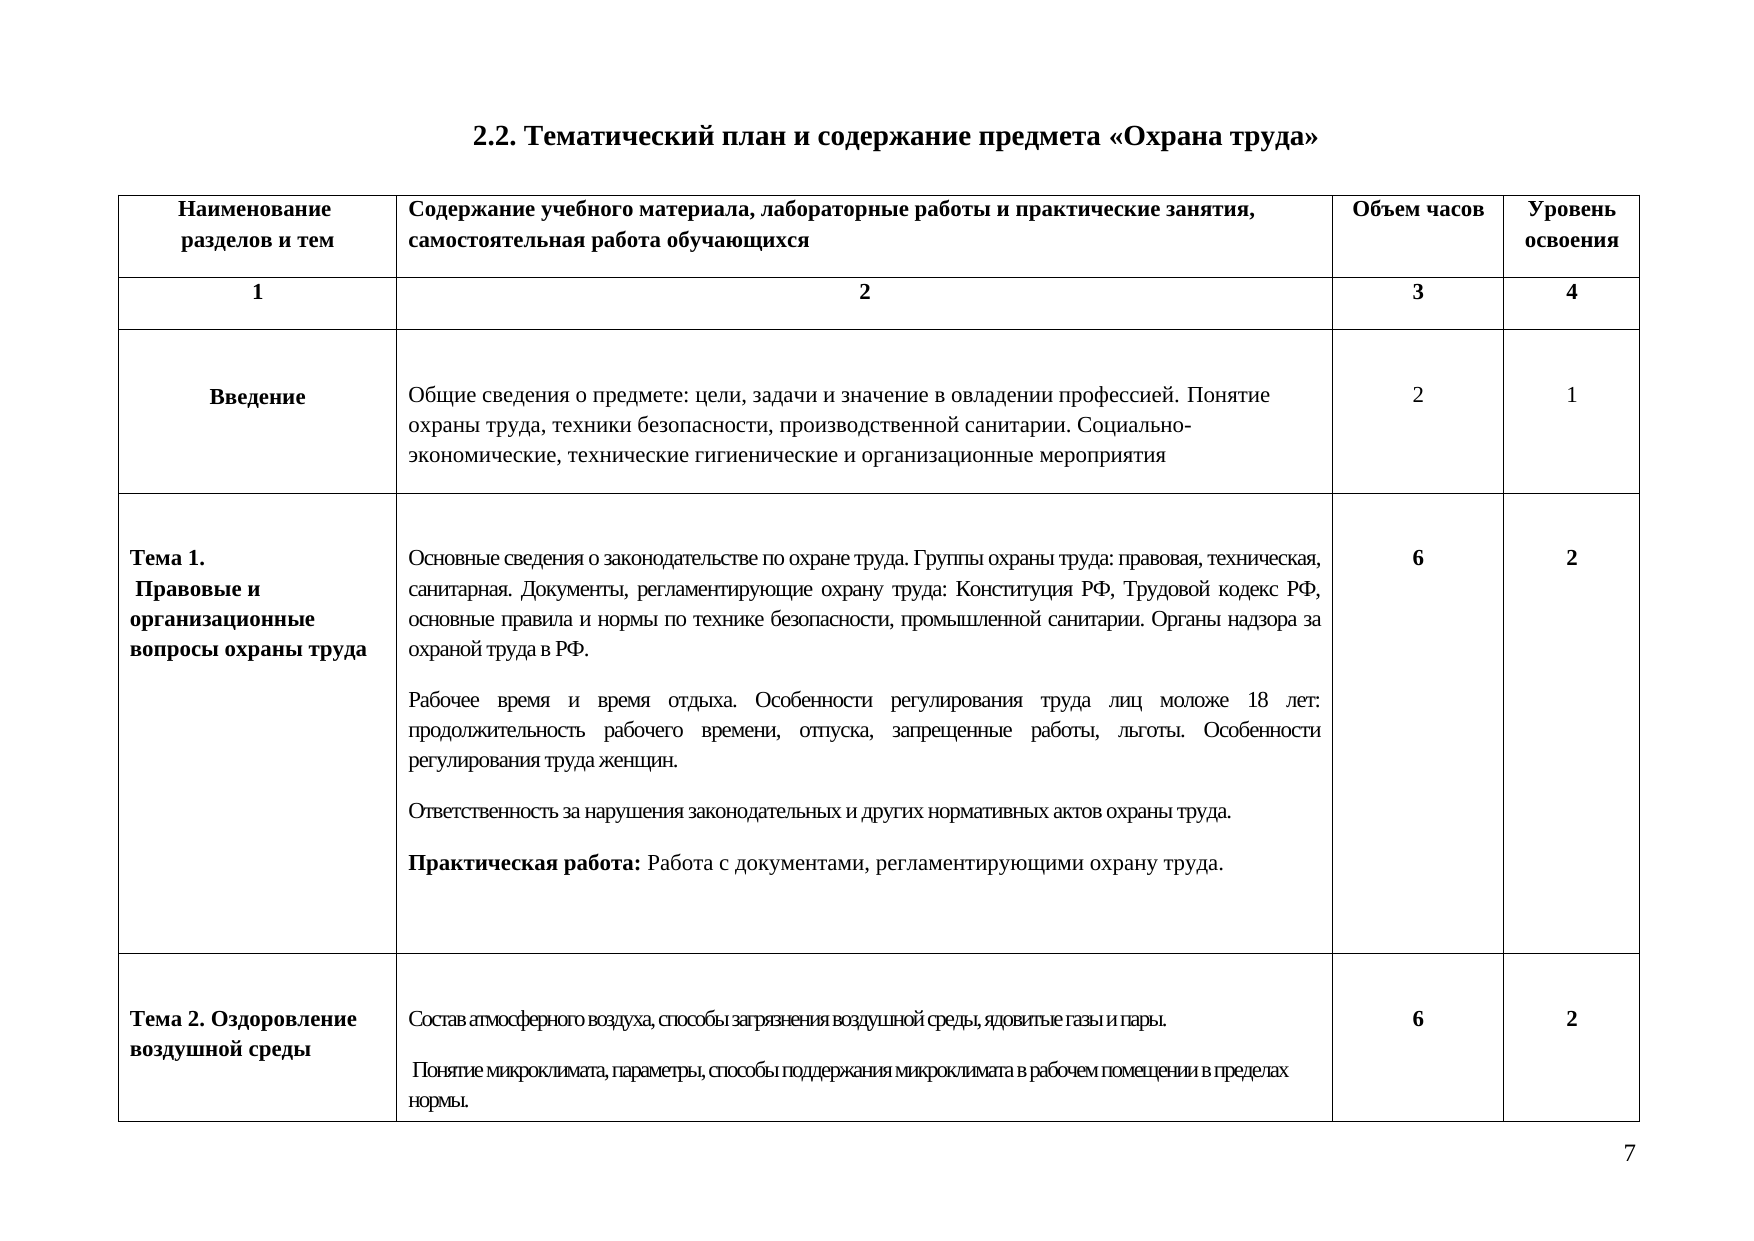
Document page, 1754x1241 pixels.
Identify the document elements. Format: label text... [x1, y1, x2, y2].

table_cell 2 [1333, 330, 1503, 492]
table_cell 6 [1333, 494, 1503, 953]
table_cell 4 [1504, 278, 1639, 329]
subtitle 2.2. Тематический план и содержание предмета «Охрана труда» [118, 118, 1636, 152]
table_cell 2 [1504, 494, 1639, 953]
table_cell 1 [119, 278, 396, 329]
table_header Содержание учебного материала, лабораторные работы и практические занятия, самостоятельная работа обучающихся [397, 196, 1332, 277]
table_header Уровень освоения [1504, 196, 1639, 277]
table_header Объем часов [1333, 196, 1503, 277]
table_cell 6 [1333, 954, 1503, 1121]
table_cell Общие сведения о предмете: цели, задачи и значение в овладении профессией. Понятие охраны труда, техники безопасности, производственной санитарии. Социально-экономические, технические гигиенические и организационные мероприятия [397, 330, 1332, 492]
table_cell 2 [1504, 954, 1639, 1121]
table_cell Основные сведения о законодательстве по охране труда. Группы охраны труда: правовая, техническая, санитарная. Документы, регламентирующие охрану труда: Конституция РФ, Трудовой кодекс РФ, основные правила и нормы по технике безопасности, промышленной санитарии. Органы надзора за охраной труда в РФ. Рабочее время и время отдыха. Особенности регулирования труда лиц моложе 18 лет: продолжительность рабочего времени, отпуска, запрещенные работы, льготы. Особенности регулирования труда женщин. Ответственность за нарушения законодательных и других нормативных актов охраны труда. Практическая работа: Работа с документами, регламентирующими охрану труда. [397, 494, 1332, 953]
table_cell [119, 954, 396, 1121]
table_cell 1 [1504, 330, 1639, 492]
table_cell 3 [1333, 278, 1503, 329]
table_cell Введение [119, 330, 396, 492]
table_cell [397, 954, 1332, 1121]
table_cell Тема 1. Правовые и организационные вопросы охраны труда [119, 494, 396, 953]
table_header Наименование разделов и тем [119, 196, 396, 277]
table_cell 2 [397, 278, 1332, 329]
